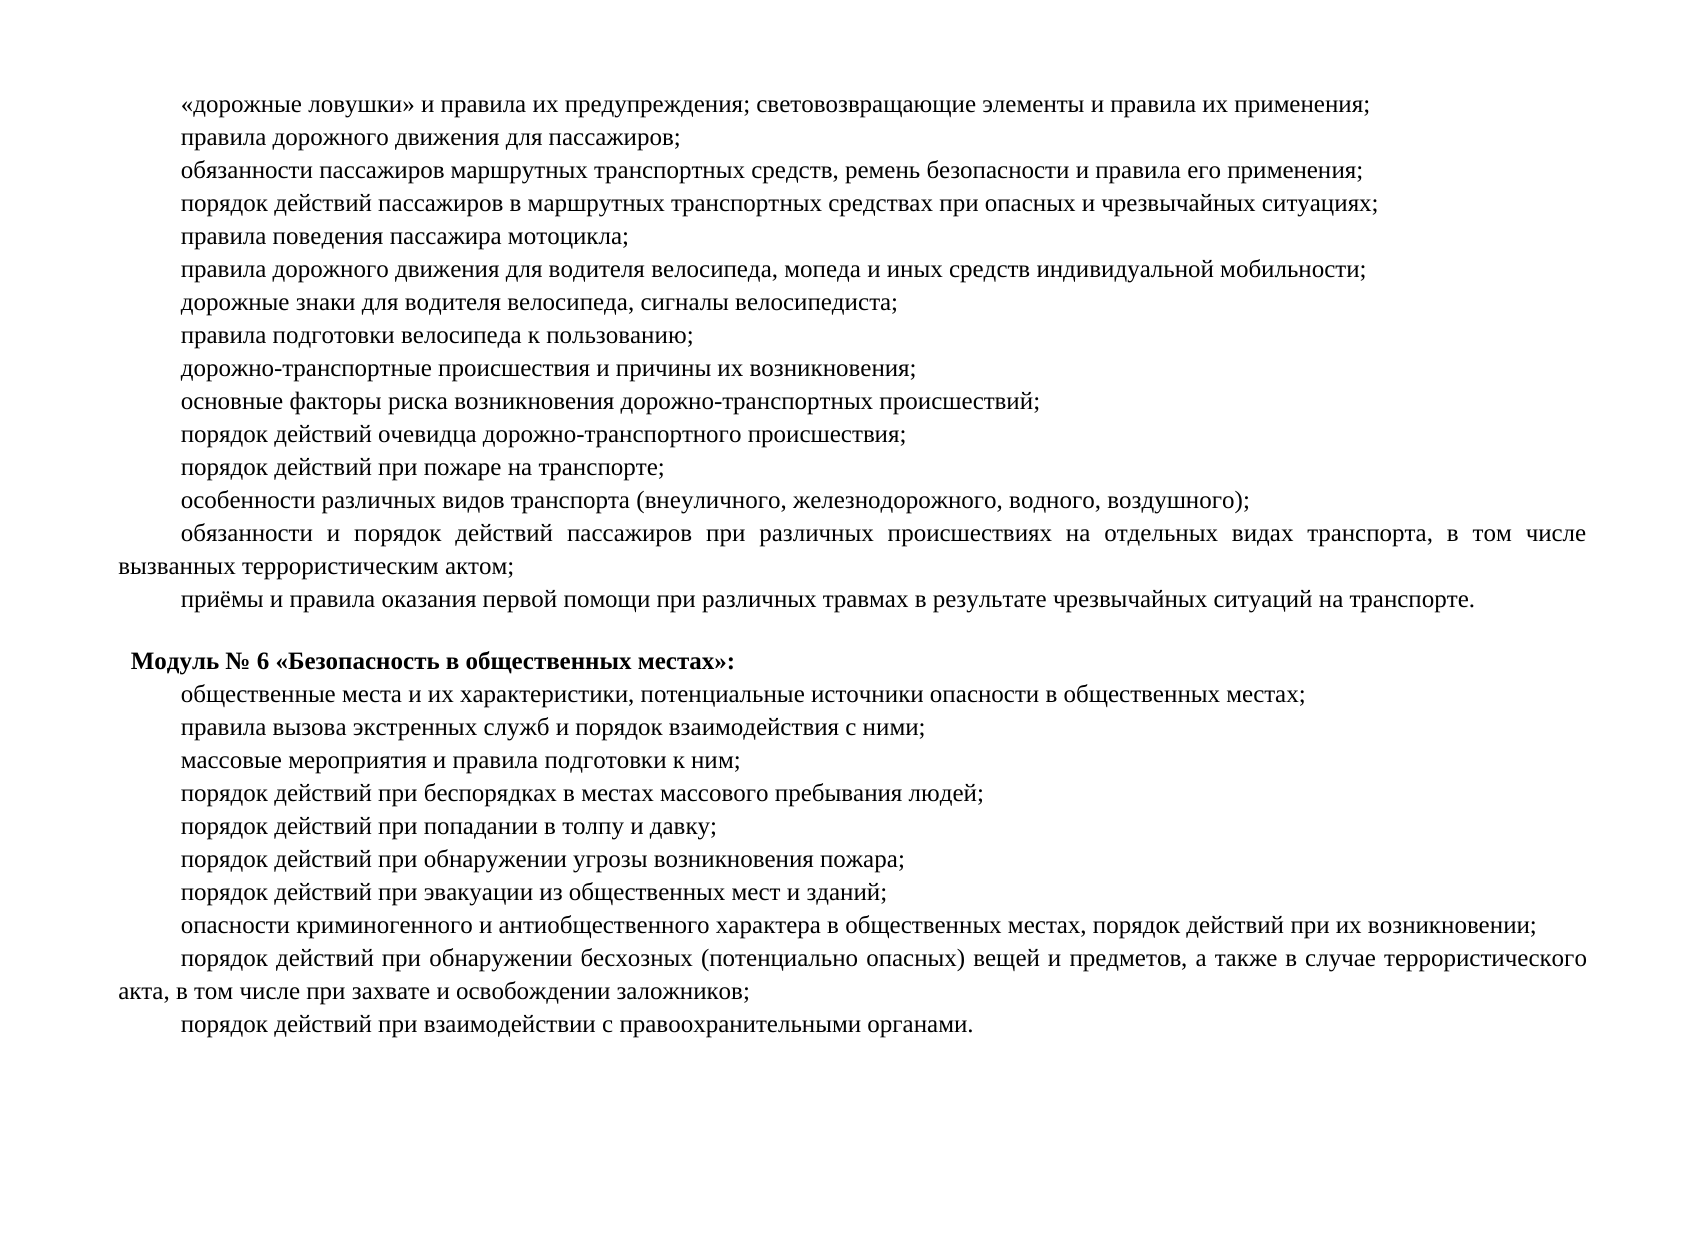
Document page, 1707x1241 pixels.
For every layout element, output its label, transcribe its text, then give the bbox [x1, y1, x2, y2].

text порядок действий при беспорядках в местах массового пребывания людей; [118, 778, 1588, 807]
text порядок действий при эвакуации из общественных мест и зданий; [118, 877, 1588, 906]
text опасности криминогенного и антиобщественного характера в общественных местах, порядок действий при их возникновении; [118, 910, 1588, 939]
text правила вызова экстренных служб и порядок взаимодействия с ними; [118, 712, 1588, 741]
text порядок действий при пожаре на транспорте; [118, 452, 1588, 481]
text особенности различных видов транспорта (внеуличного, железнодорожного, водного, воздушного); [118, 485, 1588, 514]
text основные факторы риска возникновения дорожно-транспортных происшествий; [118, 386, 1588, 414]
text Модуль № 6 «Безопасность в общественных местах»: [131, 646, 1588, 674]
text массовые мероприятия и правила подготовки к ним; [118, 745, 1588, 773]
text правила дорожного движения для водителя велосипеда, мопеда и иных средств индивидуальной мобильности; [118, 254, 1588, 282]
text обязанности и порядок действий пассажиров при различных происшествиях на отдельных видах транспорта, в том числе вызванных террористическим актом; [118, 518, 1588, 580]
text обязанности пассажиров маршрутных транспортных средств, ремень безопасности и правила его применения; [118, 155, 1588, 183]
text порядок действий при обнаружении бесхозных (потенциально опасных) вещей и предметов, а также в случае террористического акта, в том числе при захвате и освобождении заложников; [118, 943, 1588, 1005]
text правила дорожного движения для пассажиров; [118, 122, 1588, 150]
text дорожно-транспортные происшествия и причины их возникновения; [118, 353, 1588, 382]
text приёмы и правила оказания первой помощи при различных травмах в результате чрезвычайных ситуаций на транспорте. [118, 584, 1588, 613]
text общественные места и их характеристики, потенциальные источники опасности в общественных местах; [118, 679, 1588, 707]
text дорожные знаки для водителя велосипеда, сигналы велосипедиста; [118, 287, 1588, 316]
text порядок действий пассажиров в маршрутных транспортных средствах при опасных и чрезвычайных ситуациях; [118, 188, 1588, 216]
text «дорожные ловушки» и правила их предупреждения; световозвращающие элементы и правила их применения; [118, 89, 1588, 117]
text правила поведения пассажира мотоцикла; [118, 221, 1588, 249]
text порядок действий при попадании в толпу и давку; [118, 811, 1588, 839]
text порядок действий очевидца дорожно-транспортного происшествия; [118, 419, 1588, 448]
text порядок действий при взаимодействии с правоохранительными органами. [118, 1009, 1588, 1038]
text порядок действий при обнаружении угрозы возникновения пожара; [118, 844, 1588, 873]
text правила подготовки велосипеда к пользованию; [118, 320, 1588, 348]
